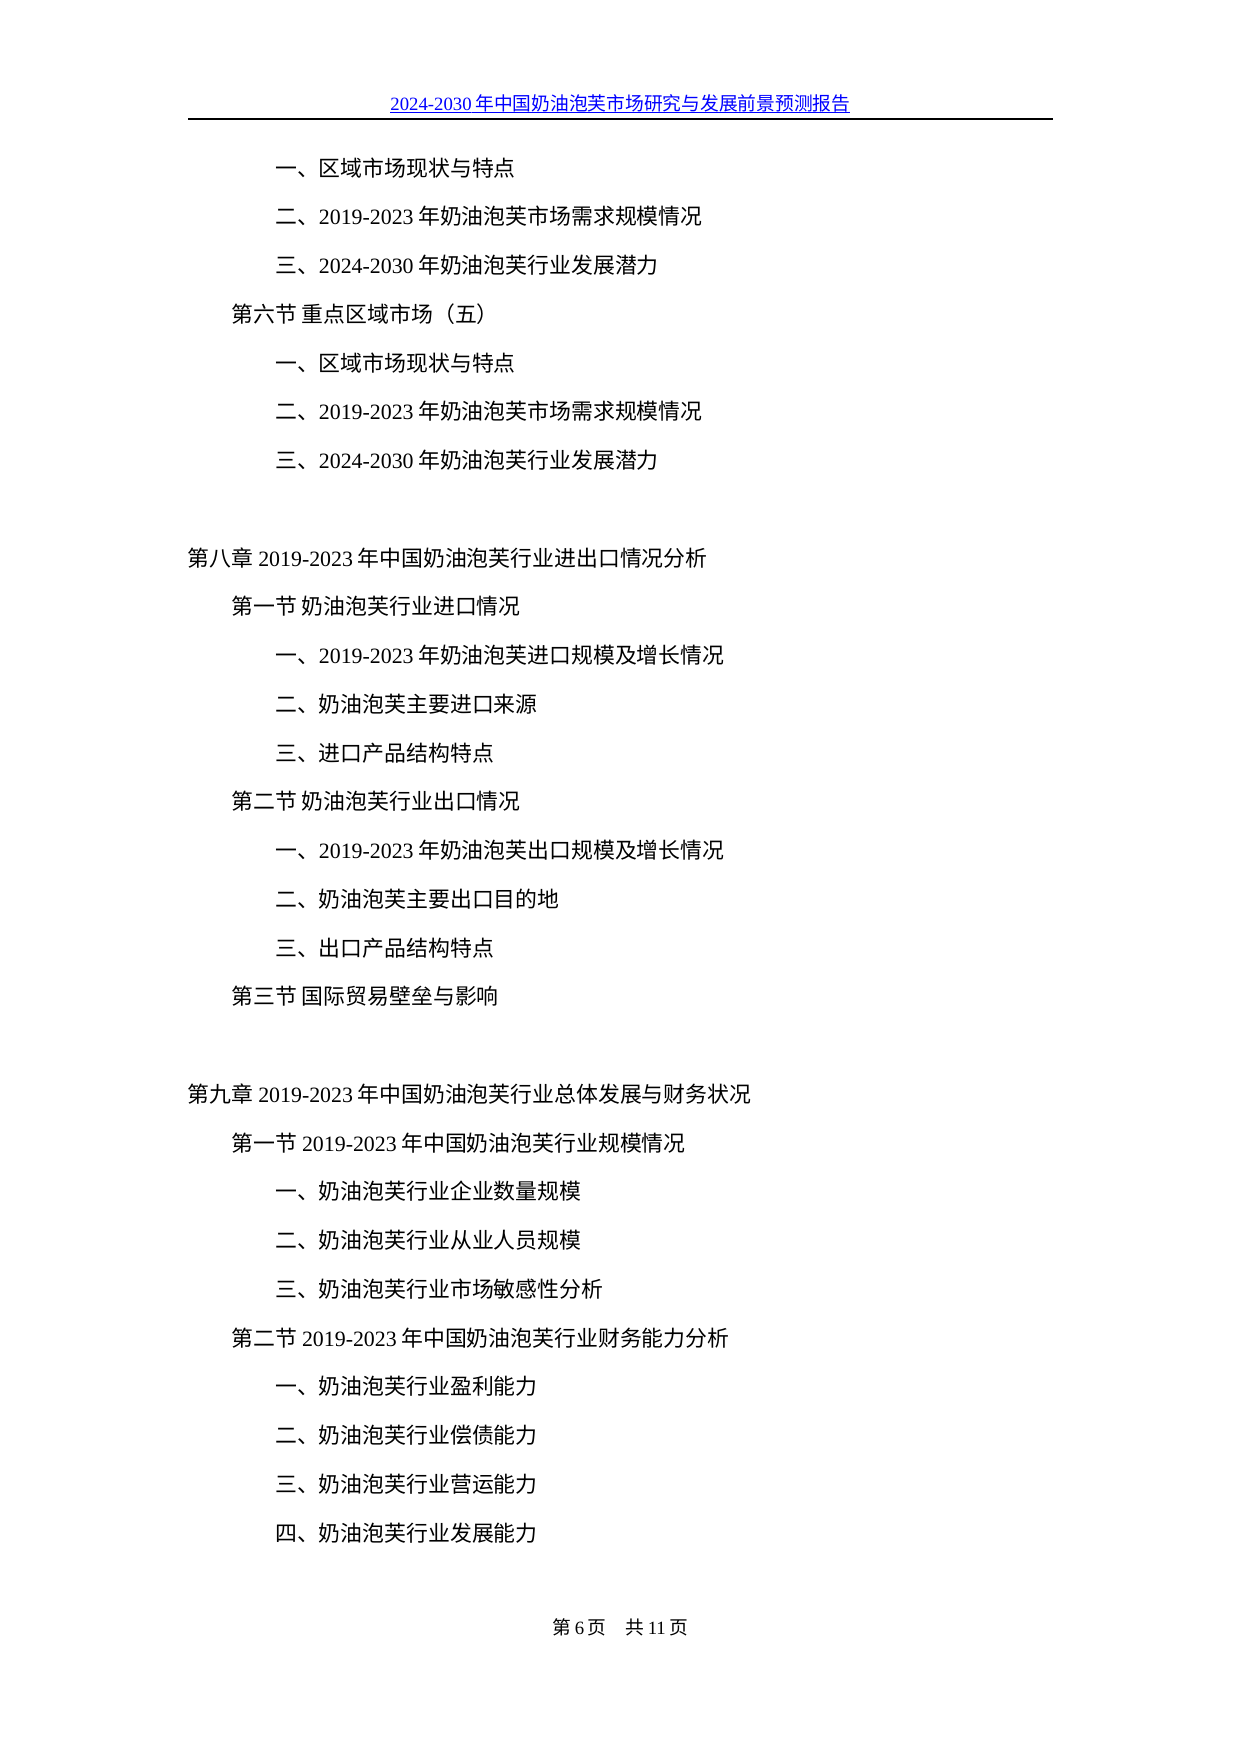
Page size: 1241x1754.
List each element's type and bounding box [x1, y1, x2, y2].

text [187, 150, 1053, 1548]
